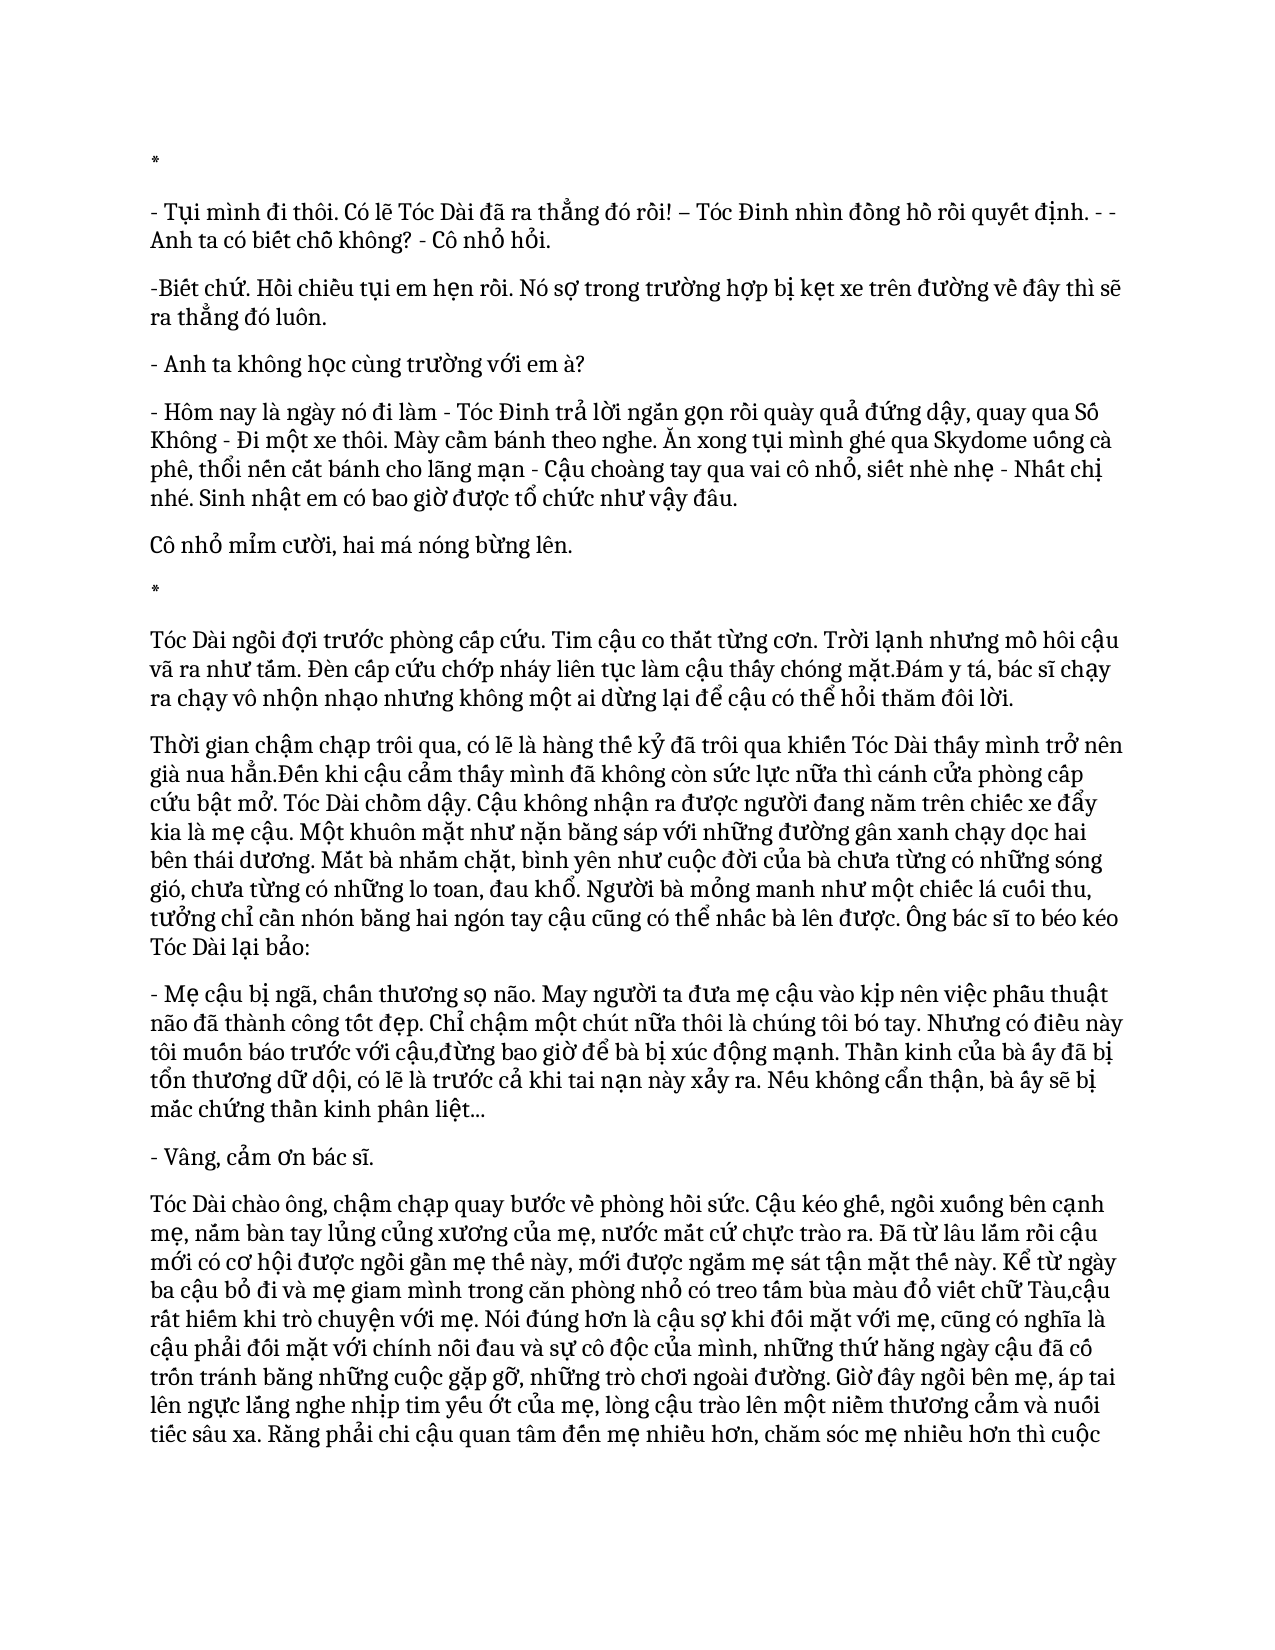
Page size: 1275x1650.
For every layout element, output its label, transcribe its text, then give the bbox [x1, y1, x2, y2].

text - Tụi mình đi thôi. Có lẽ Tóc Dài đã ra thẳng đó rồi! – Tóc Đinh nhìn đồng hồ rồi quyết định. - -Anh ta có biết chỗ không? - Cô nhỏ hỏi. [150, 197, 1125, 255]
text * [150, 150, 1125, 179]
text Tóc Dài ngồi đợi trước phòng cấp cứu. Tim cậu co thắt từng cơn. Trời lạnh nhưng mồ hôi cậu vã ra như tắm. Đèn cấp cứu chớp nháy liên tục làm cậu thấy chóng mặt.Đám y tá, bác sĩ chạy ra chạy vô nhộn nhạo nhưng không một ai dừng lại để cậu có thể hỏi thăm đôi lời. [150, 626, 1125, 712]
text Thời gian chậm chạp trôi qua, có lẽ là hàng thế kỷ đã trôi qua khiến Tóc Dài thấy mình trở nên già nua hẳn.Đến khi cậu cảm thấy mình đã không còn sức lực nữa thì cánh cửa phòng cấp cứu bật mở. Tóc Dài chồm dậy. Cậu không nhận ra được người đang nằm trên chiếc xe đẩy kia là mẹ cậu. Một khuôn mặt như nặn bằng sáp với những đường gân xanh chạy dọc hai bên thái dương. Mắt bà nhắm chặt, bình yên như cuộc đời của bà chưa từng có những sóng gió, chưa từng có những lo toan, đau khổ. Người bà mỏng manh như một chiếc lá cuối thu, tưởng chỉ cần nhón bằng hai ngón tay cậu cũng có thể nhấc bà lên được. Ông bác sĩ to béo kéo Tóc Dài lại bảo: [150, 731, 1125, 961]
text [150, 1190, 1125, 1449]
text Cô nhỏ mỉm cười, hai má nóng bừng lên. [150, 531, 1125, 560]
text - Anh ta không học cùng trường với em à? [150, 350, 1125, 379]
text * [150, 579, 1125, 607]
text -Biết chứ. Hồi chiều tụi em hẹn rồi. Nó sợ trong trường hợp bị kẹt xe trên đường về đây thì sẽ ra thẳng đó luôn. [150, 274, 1125, 331]
text - Hôm nay là ngày nó đi làm - Tóc Đinh trả lời ngắn gọn rồi quày quả đứng dậy, quay qua Số Không - Đi một xe thôi. Mày cầm bánh theo nghe. Ăn xong tụi mình ghé qua Skydome uống cà phê, thổi nến cắt bánh cho lãng mạn - Cậu choàng tay qua vai cô nhỏ, siết nhè nhẹ - Nhất chị nhé. Sinh nhật em có bao giờ được tổ chức như vậy đâu. [150, 397, 1125, 512]
text - Vâng, cảm ơn bác sĩ. [150, 1142, 1125, 1171]
text - Mẹ cậu bị ngã, chấn thương sọ não. May người ta đưa mẹ cậu vào kịp nên việc phẫu thuật não đã thành công tốt đẹp. Chỉ chậm một chút nữa thôi là chúng tôi bó tay. Nhưng có điều này tôi muốn báo trước với cậu,đừng bao giờ để bà bị xúc động mạnh. Thần kinh của bà ấy đã bị tổn thương dữ dội, có lẽ là trước cả khi tai nạn này xảy ra. Nếu không cẩn thận, bà ấy sẽ bị mắc chứng thần kinh phân liệt... [150, 980, 1125, 1124]
